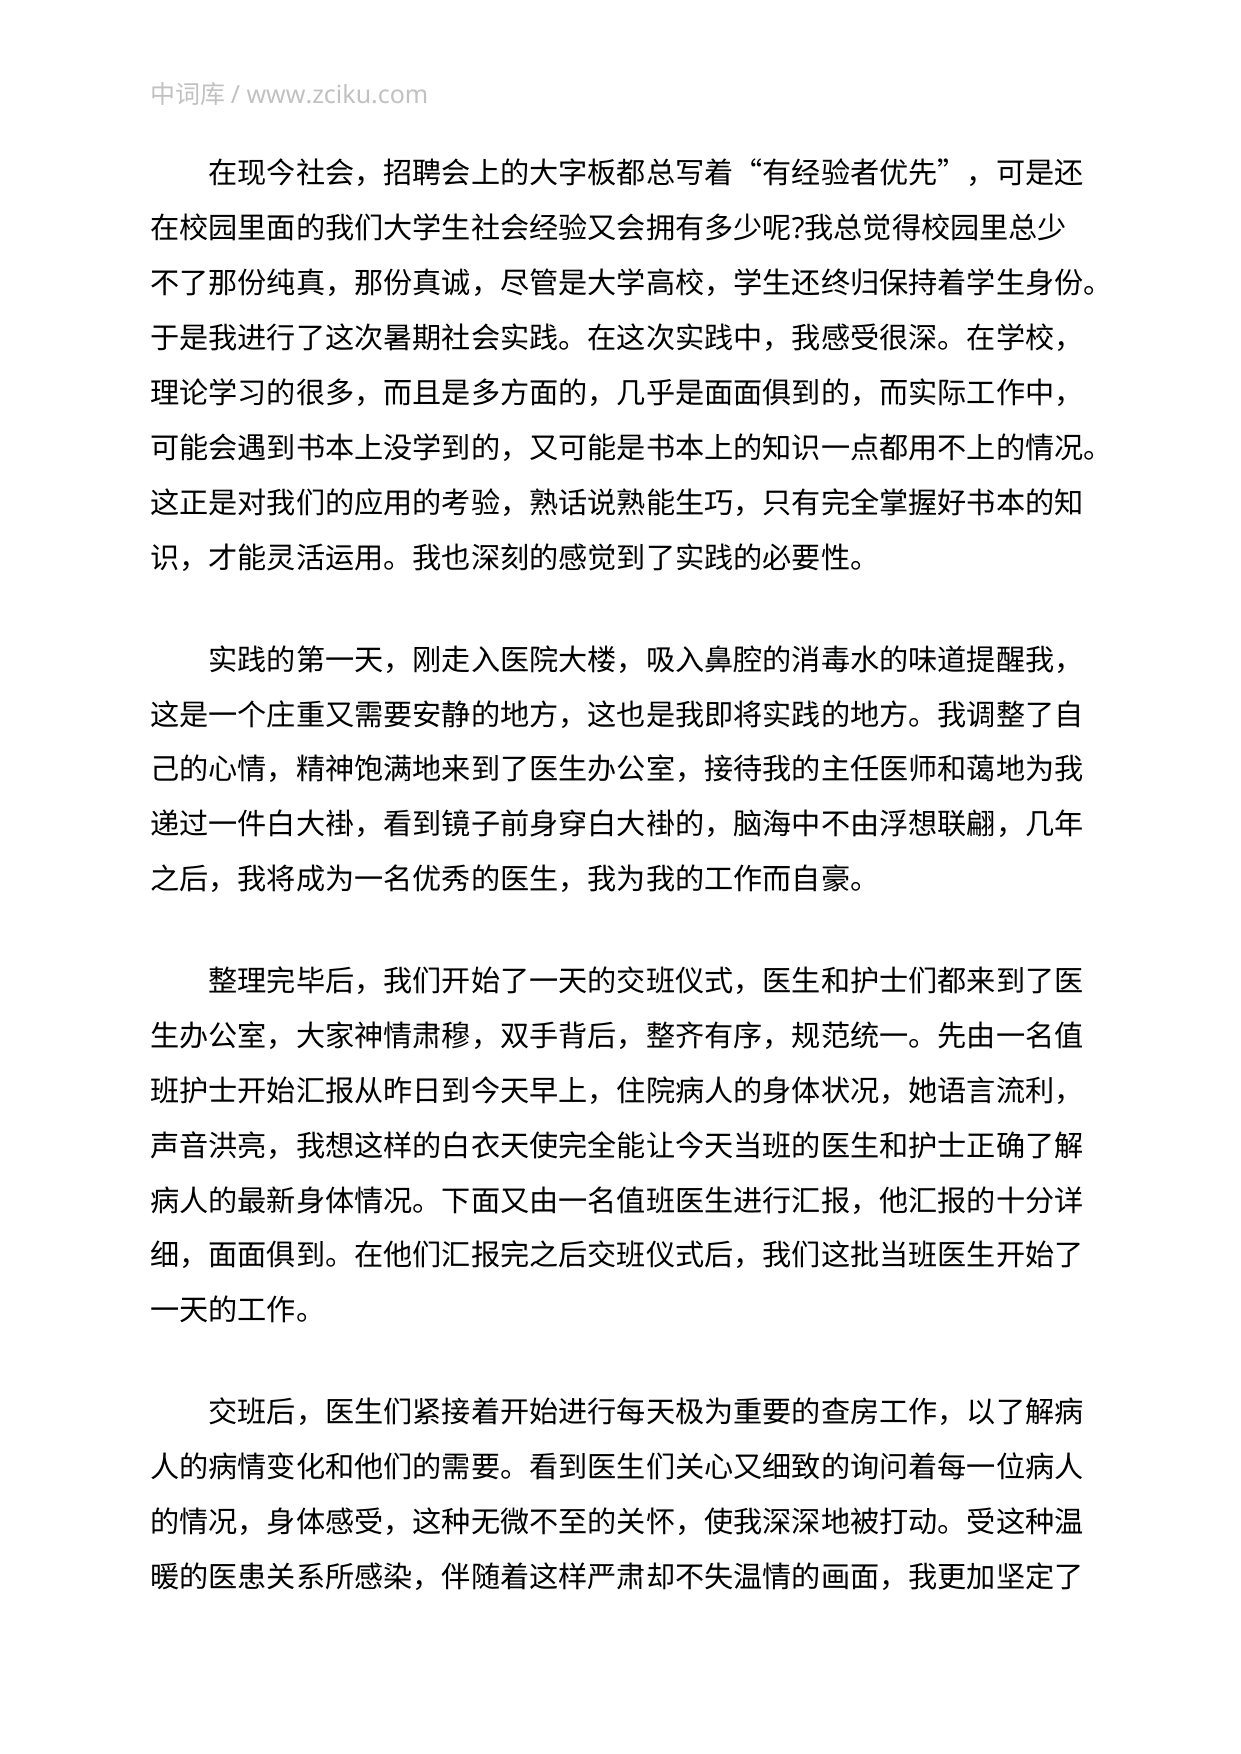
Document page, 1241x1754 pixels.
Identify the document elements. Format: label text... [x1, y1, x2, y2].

text 在现今社会，招聘会上的大字板都总写着“有经验者优先”，可是还在校园里面的我们大学生社会经验又会拥有多少呢?我总觉得校园里总少不了那份纯真，那份真诚，尽管是大学高校，学生还终归保持着学生身份。于是我进行了这次暑期社会实践。在这次实践中，我感受很深。在学校，理论学习的很多，而且是多方面的，几乎是面面俱到的，而实际工作中，可能会遇到书本上没学到的，又可能是书本上的知识一点都用不上的情况。这正是对我们的应用的考验，熟话说熟能生巧，只有完全掌握好书本的知识，才能灵活运用。我也深刻的感觉到了实践的必要性。 [150, 150, 1090, 577]
text 整理完毕后，我们开始了一天的交班仪式，医生和护士们都来到了医生办公室，大家神情肃穆，双手背后，整齐有序，规范统一。先由一名值班护士开始汇报从昨日到今天早上，住院病人的身体状况，她语言流利，声音洪亮，我想这样的白衣天使完全能让今天当班的医生和护士正确了解病人的最新身体情况。下面又由一名值班医生进行汇报，他汇报的十分详细，面面俱到。在他们汇报完之后交班仪式后，我们这批当班医生开始了一天的工作。 [150, 957, 1090, 1329]
text 实践的第一天，刚走入医院大楼，吸入鼻腔的消毒水的味道提醒我，这是一个庄重又需要安静的地方，这也是我即将实践的地方。我调整了自己的心情，精神饱满地来到了医生办公室，接待我的主任医师和蔼地为我递过一件白大褂，看到镜子前身穿白大褂的，脑海中不由浮想联翩，几年之后，我将成为一名优秀的医生，我为我的工作而自豪。 [150, 636, 1090, 898]
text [150, 1389, 1090, 1596]
